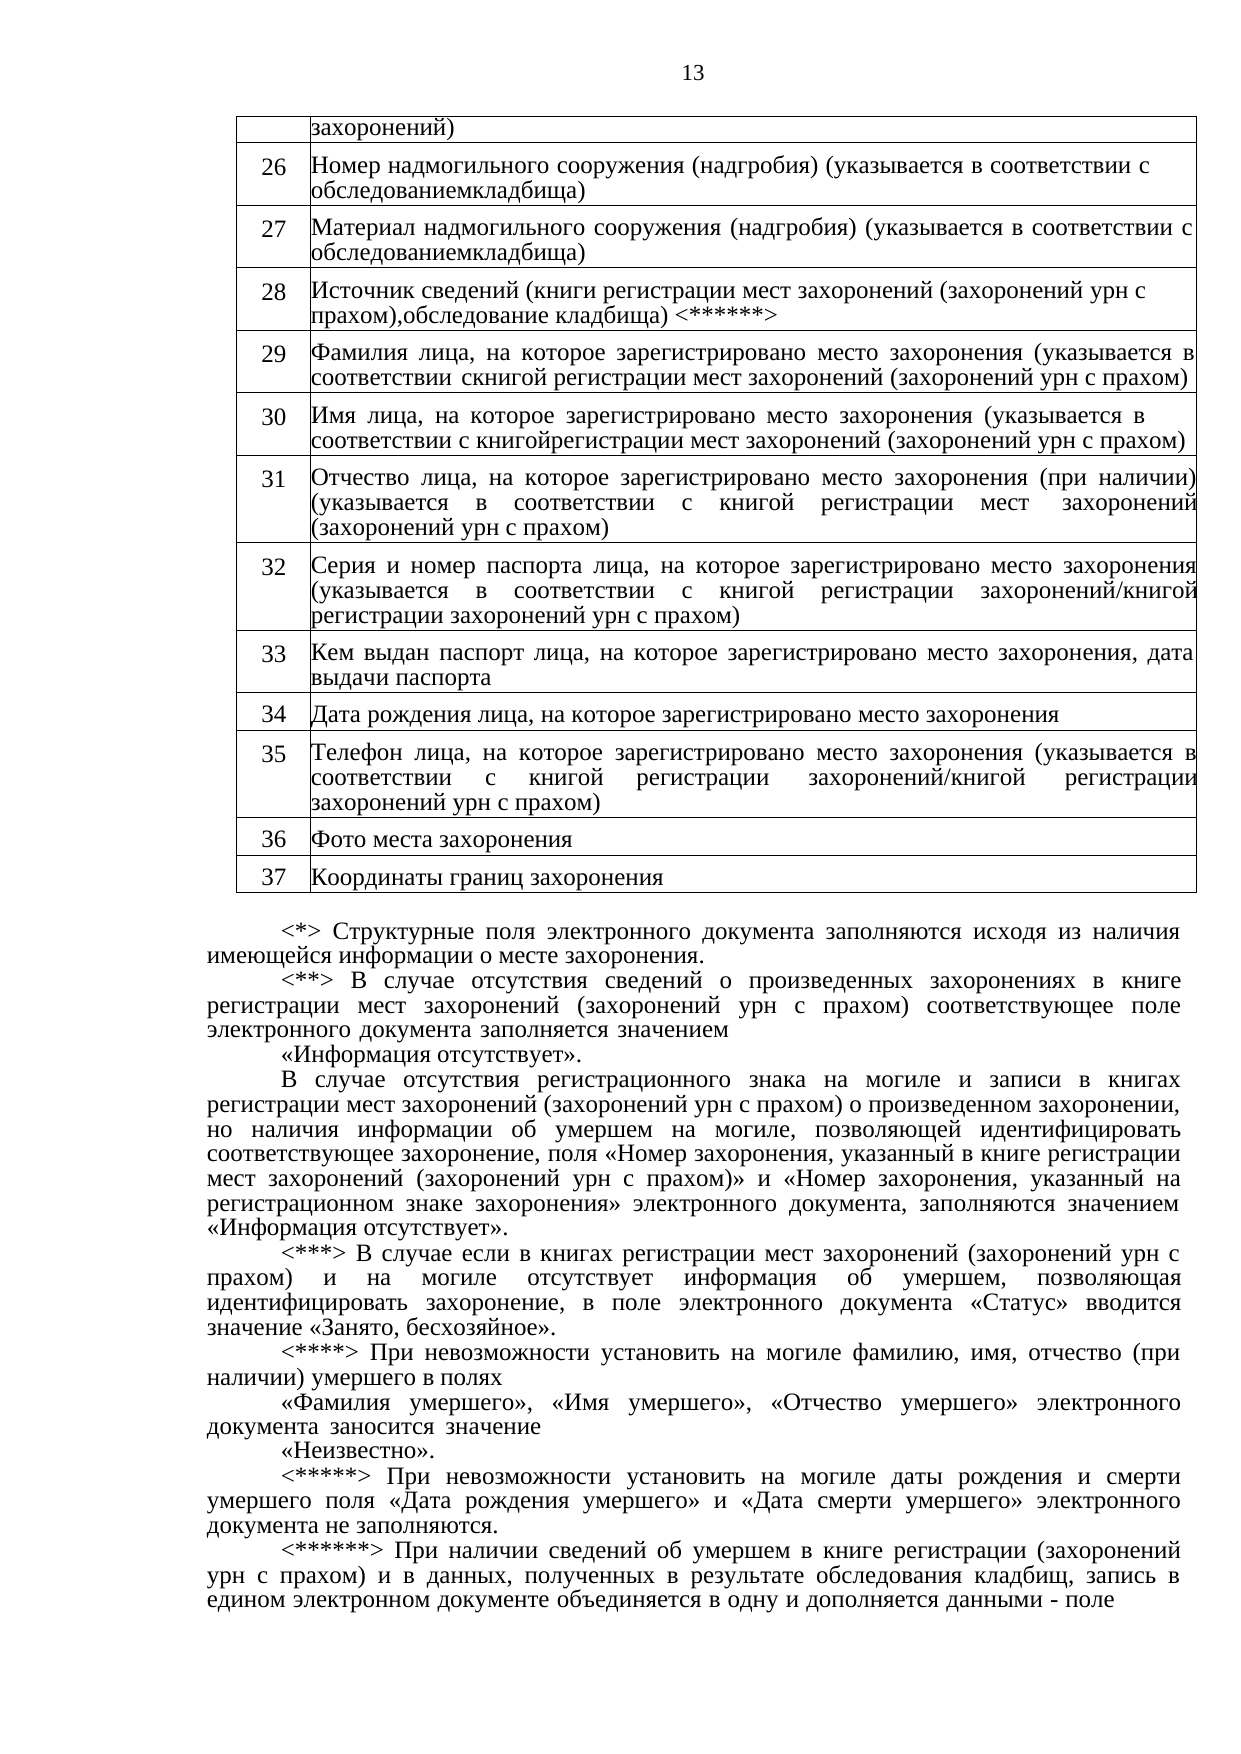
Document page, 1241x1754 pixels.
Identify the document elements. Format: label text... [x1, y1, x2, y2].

text В случае отсутствия регистрационного знака на могиле и записи в книгах регистрации мест захоронений (захоронений урн с прахом) о произведенном захоронении, но наличия информации об умершем на могиле, позволяющей идентифицировать соответствующее захоронение, поля «Номер захоронения, указанный в книге регистрации мест захоронений (захоронений урн с прахом)» и «Номер захоронения, указанный на регистрационном знаке захоронения» электронного документа, заполняются значением [207, 1068, 1181, 1217]
table_cell Координаты границ захоронения [311, 856, 1196, 892]
table_header [237, 117, 310, 142]
table_cell Телефон лица, на которое зарегистрировано место захоронения (указывается в соответствии с книгой регистрации захоронений/книгой регистрации захоронений урн с прахом) [311, 731, 1196, 817]
table_cell Серия и номер паспорта лица, на которое зарегистрировано место захоронения (указывается в соответствии с книгой регистрации захоронений/книгой регистрации захоронений урн с прахом) [311, 543, 1196, 629]
table_cell 35 [237, 731, 310, 817]
table_cell 32 [237, 543, 310, 629]
text «Информация отсутствует». [281, 1043, 1209, 1067]
text <*> Структурные поля электронного документа заполняются исходя из наличия имеющейся информации о месте захоронения. [207, 919, 1181, 969]
table_cell Источник сведений (книги регистрации мест захоронений (захоронений урн с прахом),обследование кладбища) <******> [311, 268, 1196, 329]
table_header захоронений) [311, 117, 1196, 142]
table_cell Материал надмогильного сооружения (надгробия) (указывается в соответствии с обследованиемкладбища) [311, 206, 1196, 267]
table_cell 36 [237, 818, 310, 854]
table_cell 29 [237, 331, 310, 392]
table_cell 28 [237, 268, 310, 329]
text <*****> При невозможности установить на могиле даты рождения и смерти умершего поля «Дата рождения умершего» и «Дата смерти умершего» электронного документа не заполняются. [207, 1465, 1181, 1539]
table_cell Имя лица, на которое зарегистрировано место захоронения (указывается в соответствии с книгойрегистрации мест захоронений (захоронений урн с прахом) [311, 393, 1196, 454]
table_cell 34 [237, 693, 310, 729]
text <***> В случае если в книгах регистрации мест захоронений (захоронений урн с прахом) и на могиле отсутствует информация об умершем, позволяющая идентифицировать захоронение, в поле электронного документа «Статус» вводится значение «Занято, бесхозяйное». [207, 1242, 1181, 1341]
table_cell 27 [237, 206, 310, 267]
text <**> В случае отсутствия сведений о произведенных захоронениях в книге регистрации мест захоронений (захоронений урн с прахом) соответствующее поле электронного документа заполняется значением [207, 969, 1181, 1043]
text «Неизвестно». [281, 1440, 1209, 1464]
table_cell 33 [237, 631, 310, 692]
text <****> При невозможности установить на могиле фамилию, имя, отчество (при наличии) умершего в полях [207, 1341, 1181, 1390]
table_cell 30 [237, 393, 310, 454]
table_cell 26 [237, 143, 310, 204]
table_cell Отчество лица, на которое зарегистрировано место захоронения (при наличии) (указывается в соответствии с книгой регистрации мест захоронений (захоронений урн с прахом) [311, 456, 1196, 542]
table_cell Фото места захоронения [311, 818, 1196, 854]
table_cell Кем выдан паспорт лица, на которое зарегистрировано место захоронения, дата выдачи паспорта [311, 631, 1196, 692]
table_cell Дата рождения лица, на которое зарегистрировано место захоронения [311, 693, 1196, 729]
table_cell Номер надмогильного сооружения (надгробия) (указывается в соответствии с обследованиемкладбища) [311, 143, 1196, 204]
table_cell Фамилия лица, на которое зарегистрировано место захоронения (указывается в соответствии скнигой регистрации мест захоронений (захоронений урн с прахом) [311, 331, 1196, 392]
text «Информация отсутствует». [207, 1217, 1209, 1241]
text <******> При наличии сведений об умершем в книге регистрации (захоронений урн с прахом) и в данных, полученных в результате обследования кладбищ, запись в едином электронном документе объединяется в одну и дополняется данными - поле [207, 1539, 1181, 1613]
table_cell 37 [237, 856, 310, 892]
table_cell 31 [237, 456, 310, 542]
text «Фамилия умершего», «Имя умершего», «Отчество умершего» электронного документа заносится значение [207, 1390, 1181, 1440]
